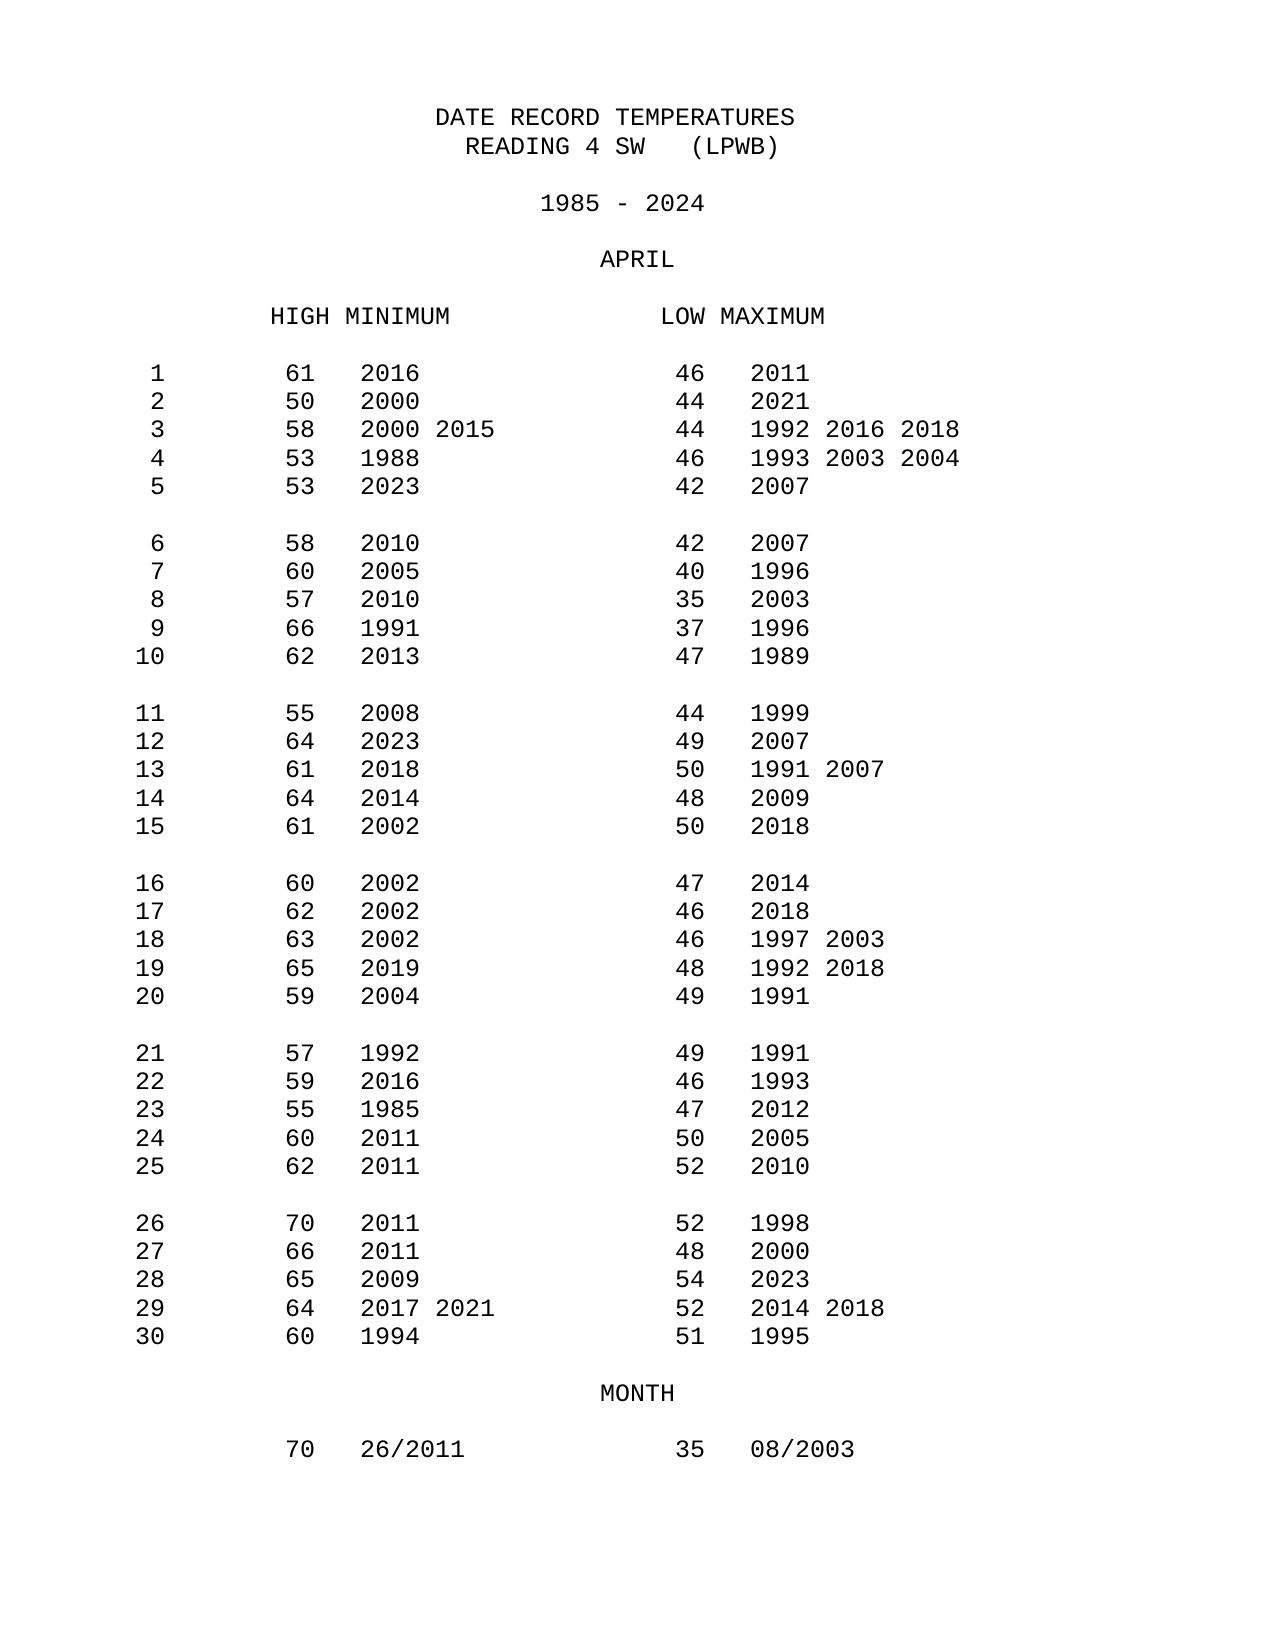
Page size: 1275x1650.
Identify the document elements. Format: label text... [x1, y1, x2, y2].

text 13 61 2018 50 1991 2007 [135, 757, 1140, 785]
text READING 4 SW (LPWB) [135, 133, 1140, 162]
text 10 62 2013 47 1989 [135, 644, 1140, 672]
text 2 50 2000 44 2021 [135, 389, 1140, 417]
text APRIL [135, 247, 1140, 275]
text 30 60 1994 51 1995 [135, 1324, 1140, 1352]
text 15 61 2002 50 2018 [135, 814, 1140, 842]
text 21 57 1992 49 1991 [135, 1040, 1140, 1069]
text 22 59 2016 46 1993 [135, 1069, 1140, 1097]
text 9 66 1991 37 1996 [135, 615, 1140, 644]
text 4 53 1988 46 1993 2003 2004 [135, 445, 1140, 474]
text MONTH [135, 1380, 1140, 1409]
text 7 60 2005 40 1996 [135, 559, 1140, 587]
text 8 57 2010 35 2003 [135, 587, 1140, 615]
text 18 63 2002 46 1997 2003 [135, 927, 1140, 955]
text 20 59 2004 49 1991 [135, 984, 1140, 1012]
text 25 62 2011 52 2010 [135, 1154, 1140, 1182]
text 1985 - 2024 [135, 190, 1140, 219]
text 29 64 2017 2021 52 2014 2018 [135, 1295, 1140, 1324]
text 28 65 2009 54 2023 [135, 1267, 1140, 1295]
text 1 61 2016 46 2011 [135, 360, 1140, 389]
text 70 26/2011 35 08/2003 [135, 1437, 1140, 1465]
text HIGH MINIMUM LOW MAXIMUM [135, 304, 1140, 332]
text DATE RECORD TEMPERATURES [135, 105, 1140, 133]
text 19 65 2019 48 1992 2018 [135, 955, 1140, 984]
text 26 70 2011 52 1998 [135, 1210, 1140, 1239]
text 5 53 2023 42 2007 [135, 474, 1140, 502]
text 3 58 2000 2015 44 1992 2016 2018 [135, 417, 1140, 445]
text 24 60 2011 50 2005 [135, 1125, 1140, 1154]
text 11 55 2008 44 1999 12 64 2023 49 2007 [135, 700, 1140, 757]
text 23 55 1985 47 2012 [135, 1097, 1140, 1125]
text 27 66 2011 48 2000 [135, 1239, 1140, 1267]
text 6 58 2010 42 2007 [135, 530, 1140, 559]
text 17 62 2002 46 2018 [135, 899, 1140, 927]
text 14 64 2014 48 2009 [135, 785, 1140, 814]
text 16 60 2002 47 2014 [135, 870, 1140, 899]
